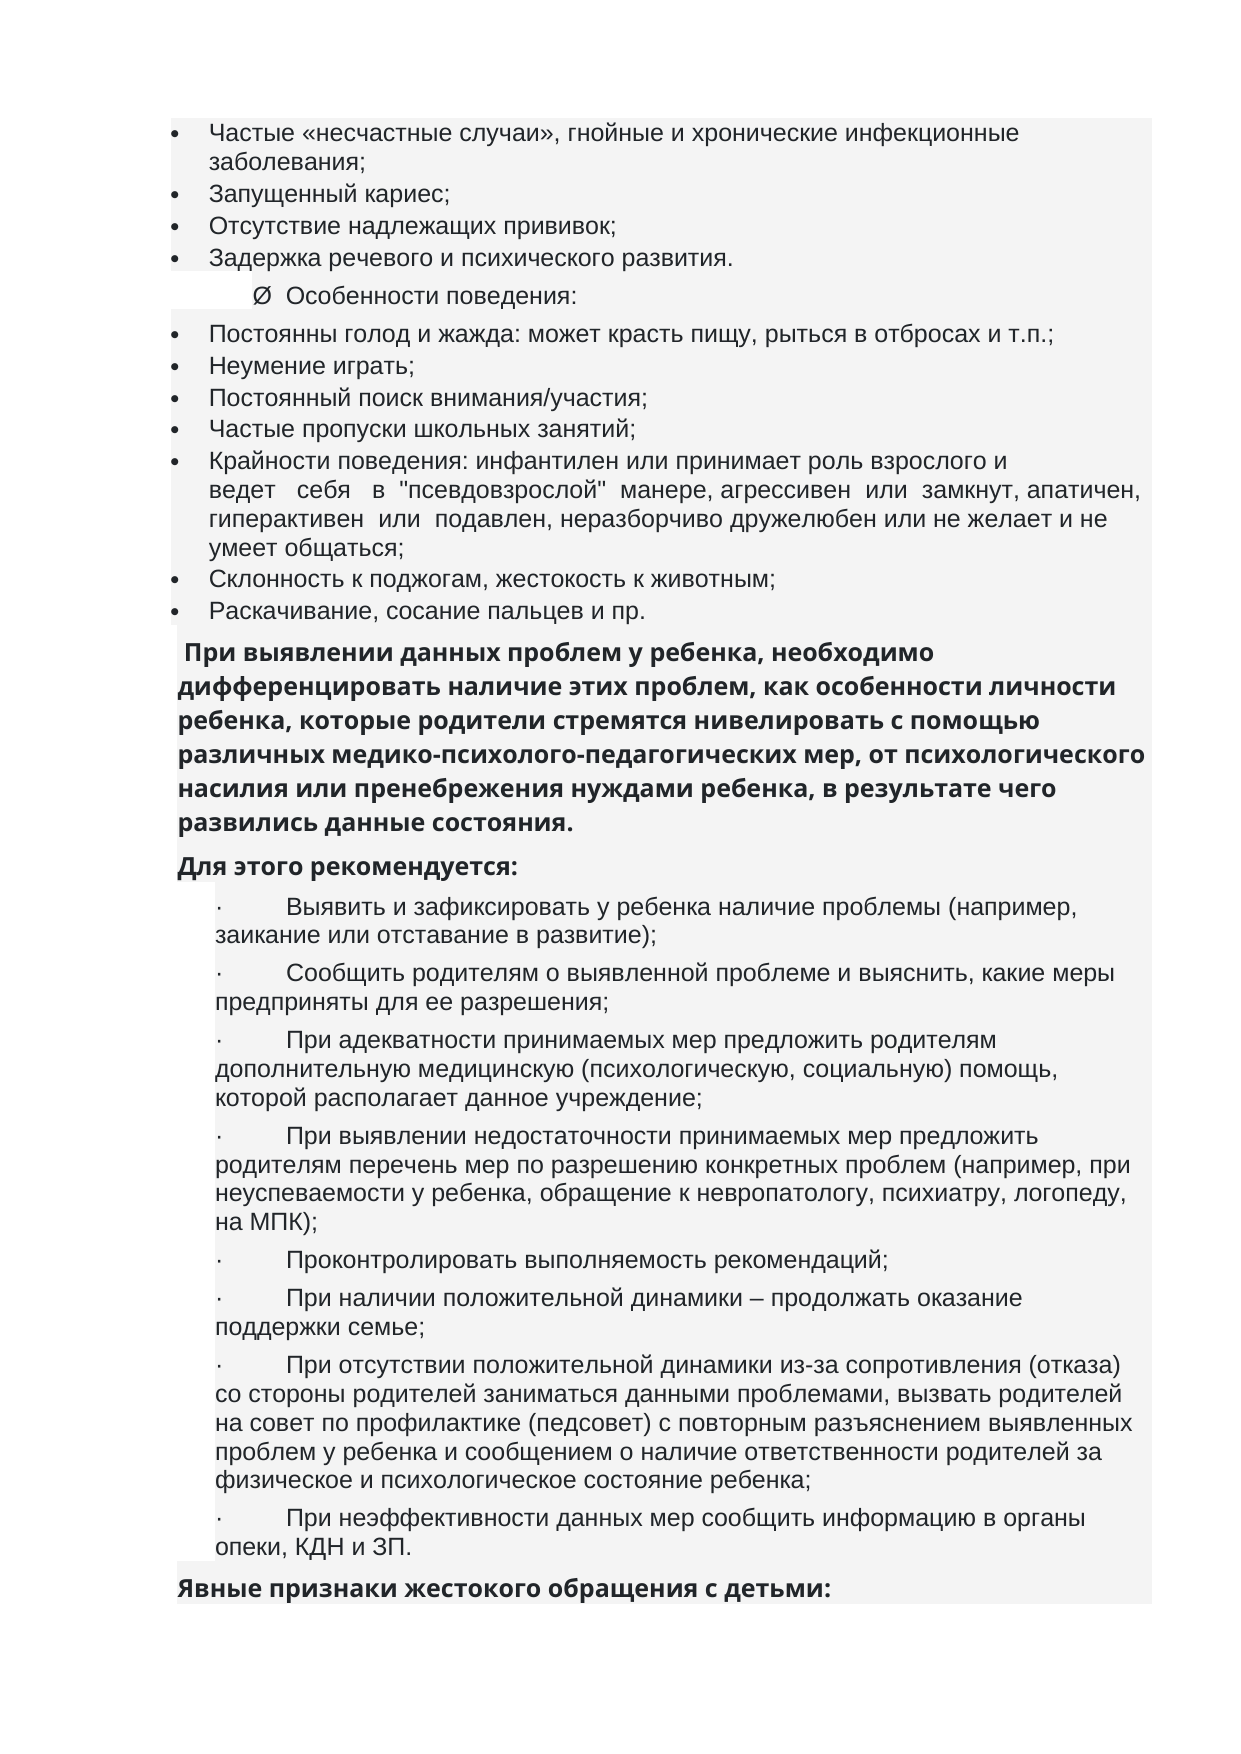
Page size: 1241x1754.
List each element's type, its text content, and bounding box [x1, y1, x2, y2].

list Задержка речевого и психического развития. [171, 242, 1152, 271]
text · При наличии положительной динамики – продолжать оказание поддержки семье; [215, 1283, 1152, 1341]
list Частые «несчастные случаи», гнойные и хронические инфекционные заболевания; [171, 118, 1152, 176]
text · При адекватности принимаемых мер предложить родителям дополнительную медицинскую (психологическую, социальную) помощь, которой располагает данное учреждение; [215, 1025, 1152, 1112]
text При выявлении данных проблем у ребенка, необходимо дифференцировать наличие этих проблем, как особенности личности ребенка, которые родители стремятся нивелировать с помощью различных медико-психолого-педагогических мер, от психологического насилия или пренебрежения нуждами ребенка, в результате чего развились данные состояния. [177, 634, 1152, 839]
list Неумение играть; [171, 351, 1152, 379]
list Постоянны голод и жажда: может красть пищу, рыться в отбросах и т.п.; [171, 319, 1152, 347]
text · Выявить и зафиксировать у ребенка наличие проблемы (например, заикание или отставание в развитие); [215, 892, 1152, 949]
text Для этого рекомендуется: [177, 848, 1152, 882]
list Склонность к поджогам, жестокость к животным; [171, 564, 1152, 593]
list Раскачивание, сосание пальцев и пр. [171, 596, 1152, 625]
text · Проконтролировать выполняемость рекомендаций; [215, 1245, 1152, 1274]
list Частые пропуски школьных занятий; [171, 414, 1152, 443]
list Отсутствие надлежащих прививок; [171, 211, 1152, 239]
list Запущенный кариес; [171, 179, 1152, 207]
list Крайности поведения: инфантилен или принимает роль взрослого и ведет себя в "псевдовзрослой" манере, агрессивен или замкнут, апатичен, гиперактивен или подавлен, неразборчиво дружелюбен или не желает и не умеет общаться; [171, 446, 1152, 561]
text · Сообщить родителям о выявленной проблеме и выяснить, какие меры предприняты для ее разрешения; [215, 958, 1152, 1016]
text · При выявлении недостаточности принимаемых мер предложить родителям перечень мер по разрешению конкретных проблем (например, при неуспеваемости у ребенка, обращение к невропатологу, психиатру, логопеду, на МПК); [215, 1121, 1152, 1236]
text Ø Особенности поведения: [252, 281, 1152, 309]
list Постоянный поиск внимания/участия; [171, 382, 1152, 411]
text Явные признаки жестокого обращения с детьми: [177, 1570, 1152, 1604]
text · При отсутствии положительной динамики из-за сопротивления (отказа) со стороны родителей заниматься данными проблемами, вызвать родителей на совет по профилактике (педсовет) с повторным разъяснением выявленных проблем у ребенка и сообщением о наличие ответственности родителей за физическое и психологическое состояние ребенка; [215, 1350, 1152, 1494]
text · При неэффективности данных мер сообщить информацию в органы опеки, КДН и ЗП. [215, 1503, 1152, 1561]
